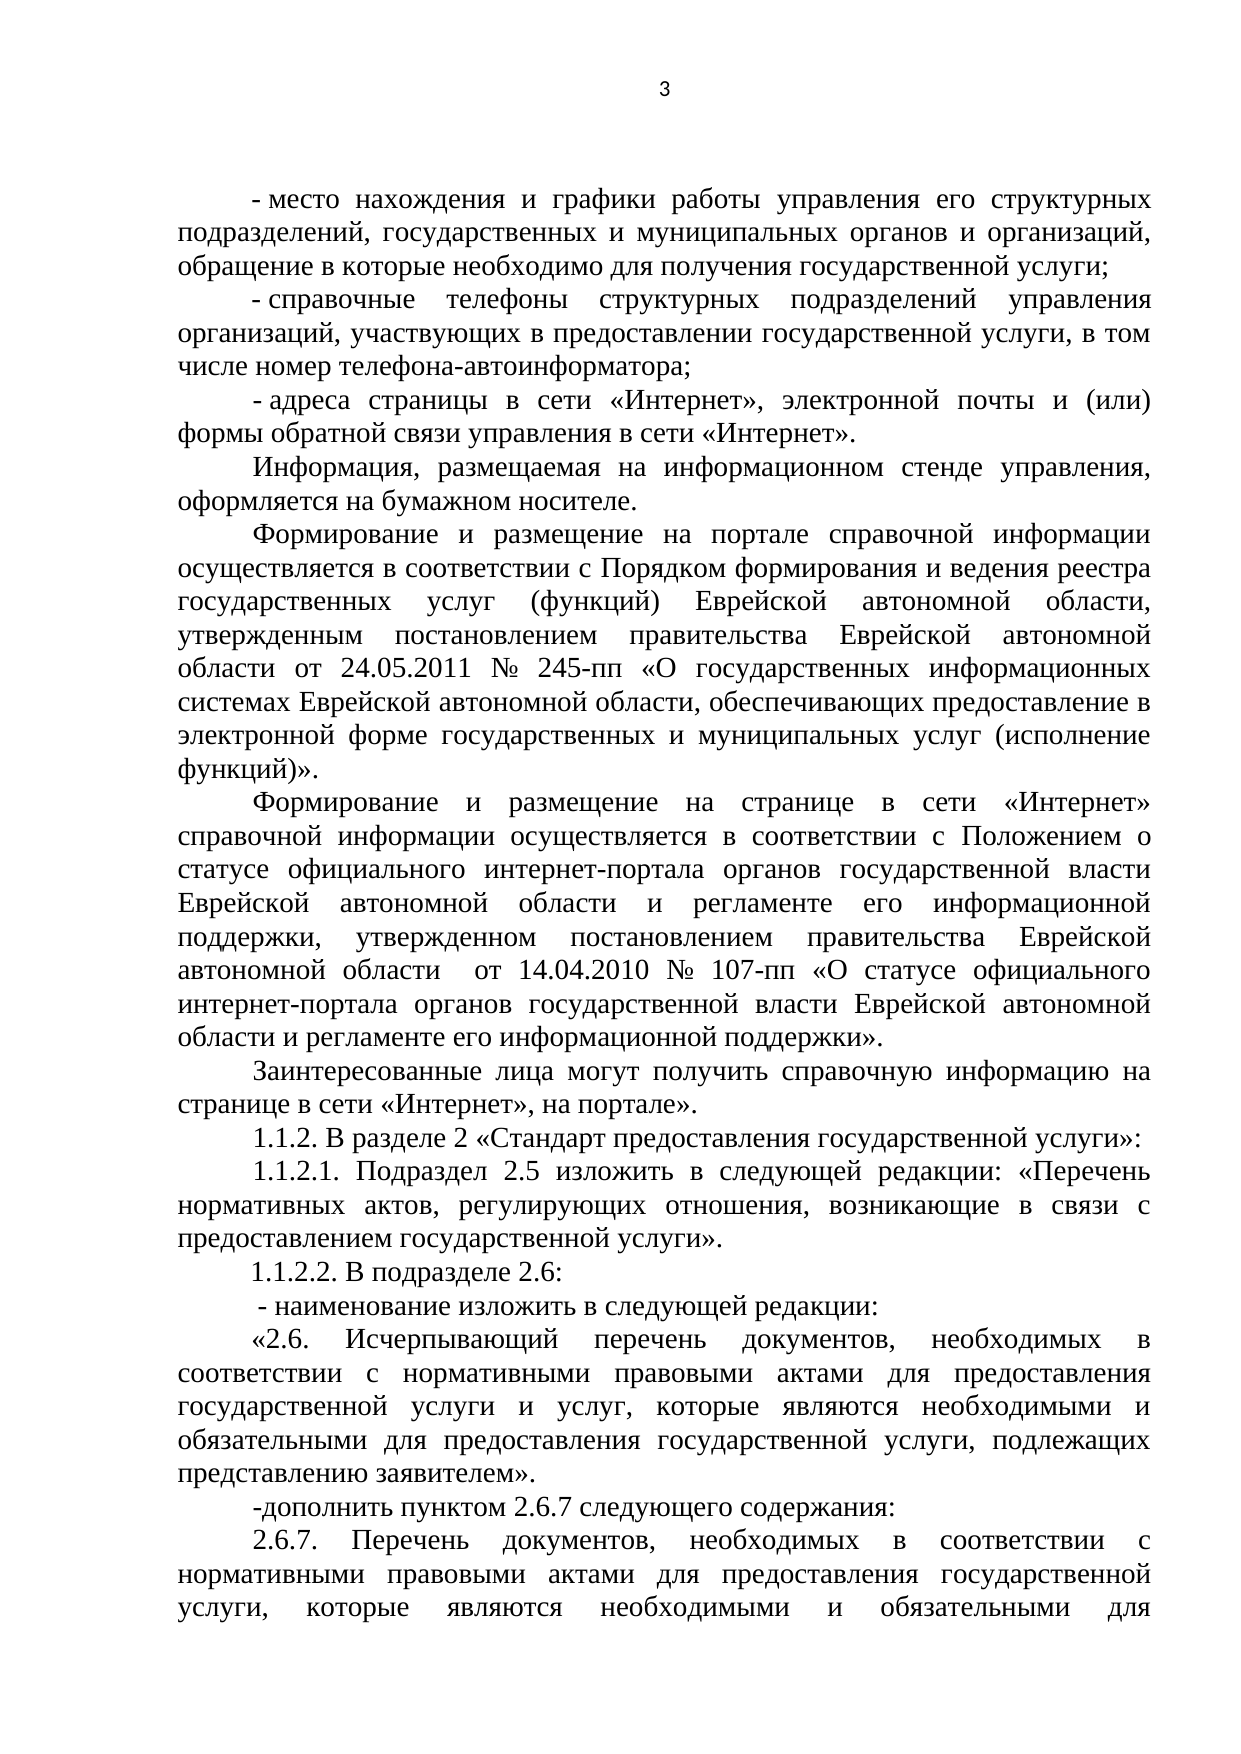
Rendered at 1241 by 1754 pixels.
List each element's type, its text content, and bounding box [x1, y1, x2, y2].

text Заинтересованные лица могут получить справочную информацию на странице в сети «Интернет», на портале». [177, 1053, 1152, 1120]
text «2.6. Исчерпывающий перечень документов, необходимых в соответствии с нормативными правовыми актами для предоставления государственной услуги и услуг, которые являются необходимыми и обязательными для предоставления государственной услуги, подлежащих представлению заявителем». [177, 1321, 1152, 1489]
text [177, 1522, 1152, 1623]
text - место нахождения и графики работы управления его структурных подразделений, государственных и муниципальных органов и организаций, обращение в которые необходимо для получения государственной услуги; [177, 181, 1152, 281]
text 1.1.2. В разделе 2 «Стандарт предоставления государственной услуги»: [177, 1120, 1152, 1153]
text Информация, размещаемая на информационном стенде управления, оформляется на бумажном носителе. [177, 449, 1152, 516]
text Формирование и размещение на странице в сети «Интернет» справочной информации осуществляется в соответствии с Положением о статусе официального интернет-портала органов государственной власти Еврейской автономной области и регламенте его информационной поддержки, утвержденном постановлением правительства Еврейской автономной области от 14.04.2010 № 107-пп «О статусе официального интернет-портала органов государственной власти Еврейской автономной области и регламенте его информационной поддержки». [177, 784, 1152, 1053]
text -дополнить пунктом 2.6.7 следующего содержания: [177, 1489, 1152, 1522]
text - справочные телефоны структурных подразделений управления организаций, участвующих в предоставлении государственной услуги, в том числе номер телефона-автоинформатора; [177, 281, 1152, 382]
text 1.1.2.2. В подразделе 2.6: [177, 1254, 1152, 1288]
text - адреса страницы в сети «Интернет», электронной почты и (или) формы обратной связи управления в сети «Интернет». [177, 382, 1152, 449]
text 1.1.2.1. Подраздел 2.5 изложить в следующей редакции: «Перечень нормативных актов, регулирующих отношения, возникающие в связи с предоставлением государственной услуги». [177, 1153, 1152, 1254]
text Формирование и размещение на портале справочной информации осуществляется в соответствии с Порядком формирования и ведения реестра государственных услуг (функций) Еврейской автономной области, утвержденным постановлением правительства Еврейской автономной области от 24.05.2011 № 245-пп «О государственных информационных системах Еврейской автономной области, обеспечивающих предоставление в электронной форме государственных и муниципальных услуг (исполнение функций)». [177, 516, 1152, 784]
text - наименование изложить в следующей редакции: [177, 1288, 1152, 1321]
